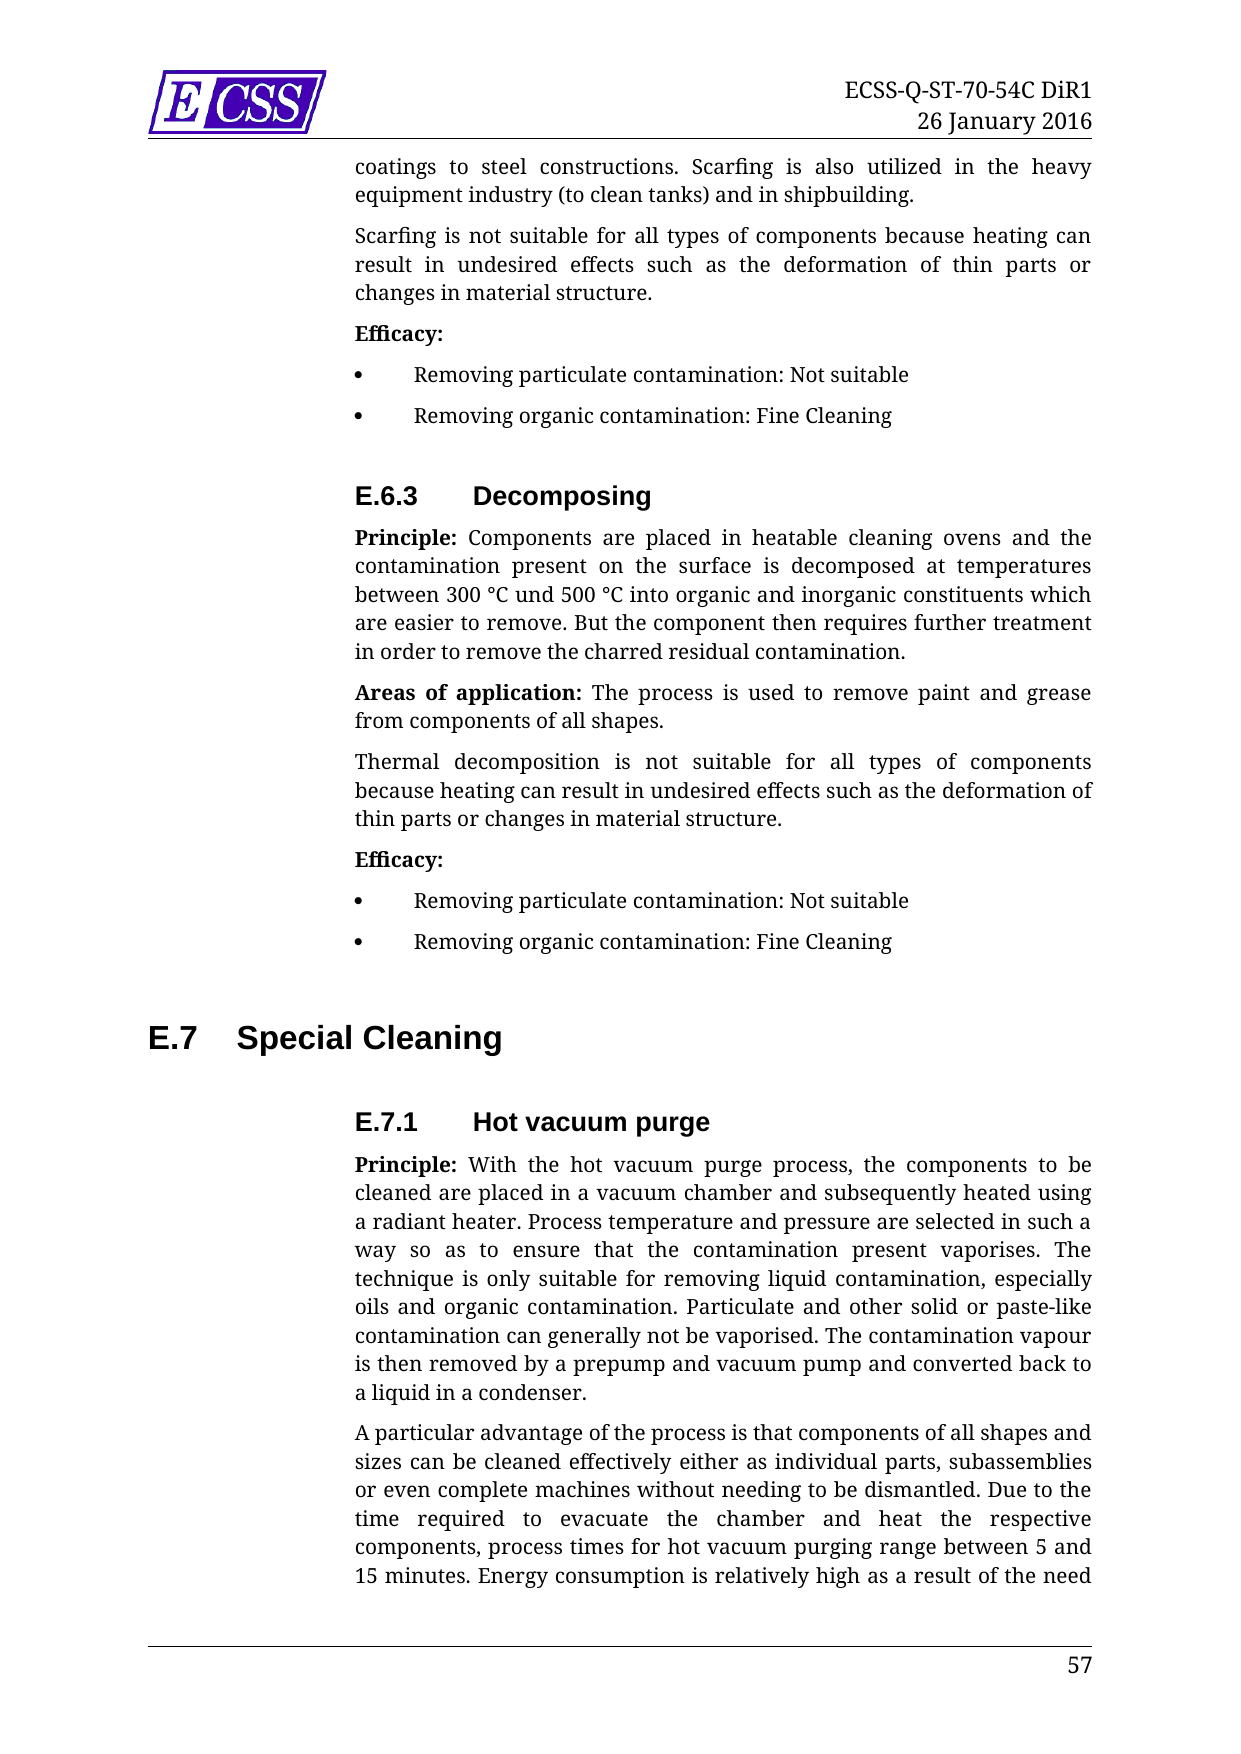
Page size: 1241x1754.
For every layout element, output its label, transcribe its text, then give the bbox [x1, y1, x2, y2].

text Decomposing [354, 479, 1092, 511]
text Removing organic contamination: Fine Cleaning [354, 401, 1092, 429]
text Areas of application: The process is used to remove paint and grease from components of all shapes. [354, 678, 1092, 735]
text Efficacy: [354, 845, 1092, 873]
text Principle: Components are placed in heatable cleaning ovens and the contamination present on the surface is decomposed at temperatures between 300 °C und 500 °C into organic and inorganic constituents which are easier to remove. But the component then requires further treatment in order to remove the charred residual contamination. [354, 523, 1092, 665]
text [354, 1418, 1092, 1589]
text Removing particulate contamination: Not suitable [354, 360, 1092, 388]
text Special Cleaning [148, 1018, 1092, 1056]
text Efficacy: [354, 319, 1092, 348]
text Hot vacuum purge [354, 1106, 1092, 1138]
text Scarfing is not suitable for all types of components because heating can result in undesired effects such as the deformation of thin parts or changes in material structure. [354, 221, 1092, 307]
text Removing organic contamination: Fine Cleaning [354, 927, 1092, 955]
text Principle: With the hot vacuum purge process, the components to be cleaned are placed in a vacuum chamber and subsequently heated using a radiant heater. Process temperature and pressure are selected in such a way so as to ensure that the contamination present vaporises. The technique is only suitable for removing liquid contamination, especially oils and organic contamination. Particulate and other solid or paste-like contamination can generally not be vaporised. The contamination vapour is then removed by a prepump and vacuum pump and converted back to a liquid in a condenser. [354, 1150, 1092, 1406]
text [354, 152, 1092, 209]
picture [148, 70, 327, 134]
text Thermal decomposition is not suitable for all types of components because heating can result in undesired effects such as the deformation of thin parts or changes in material structure. [354, 747, 1092, 833]
text Removing particulate contamination: Not suitable [354, 886, 1092, 914]
